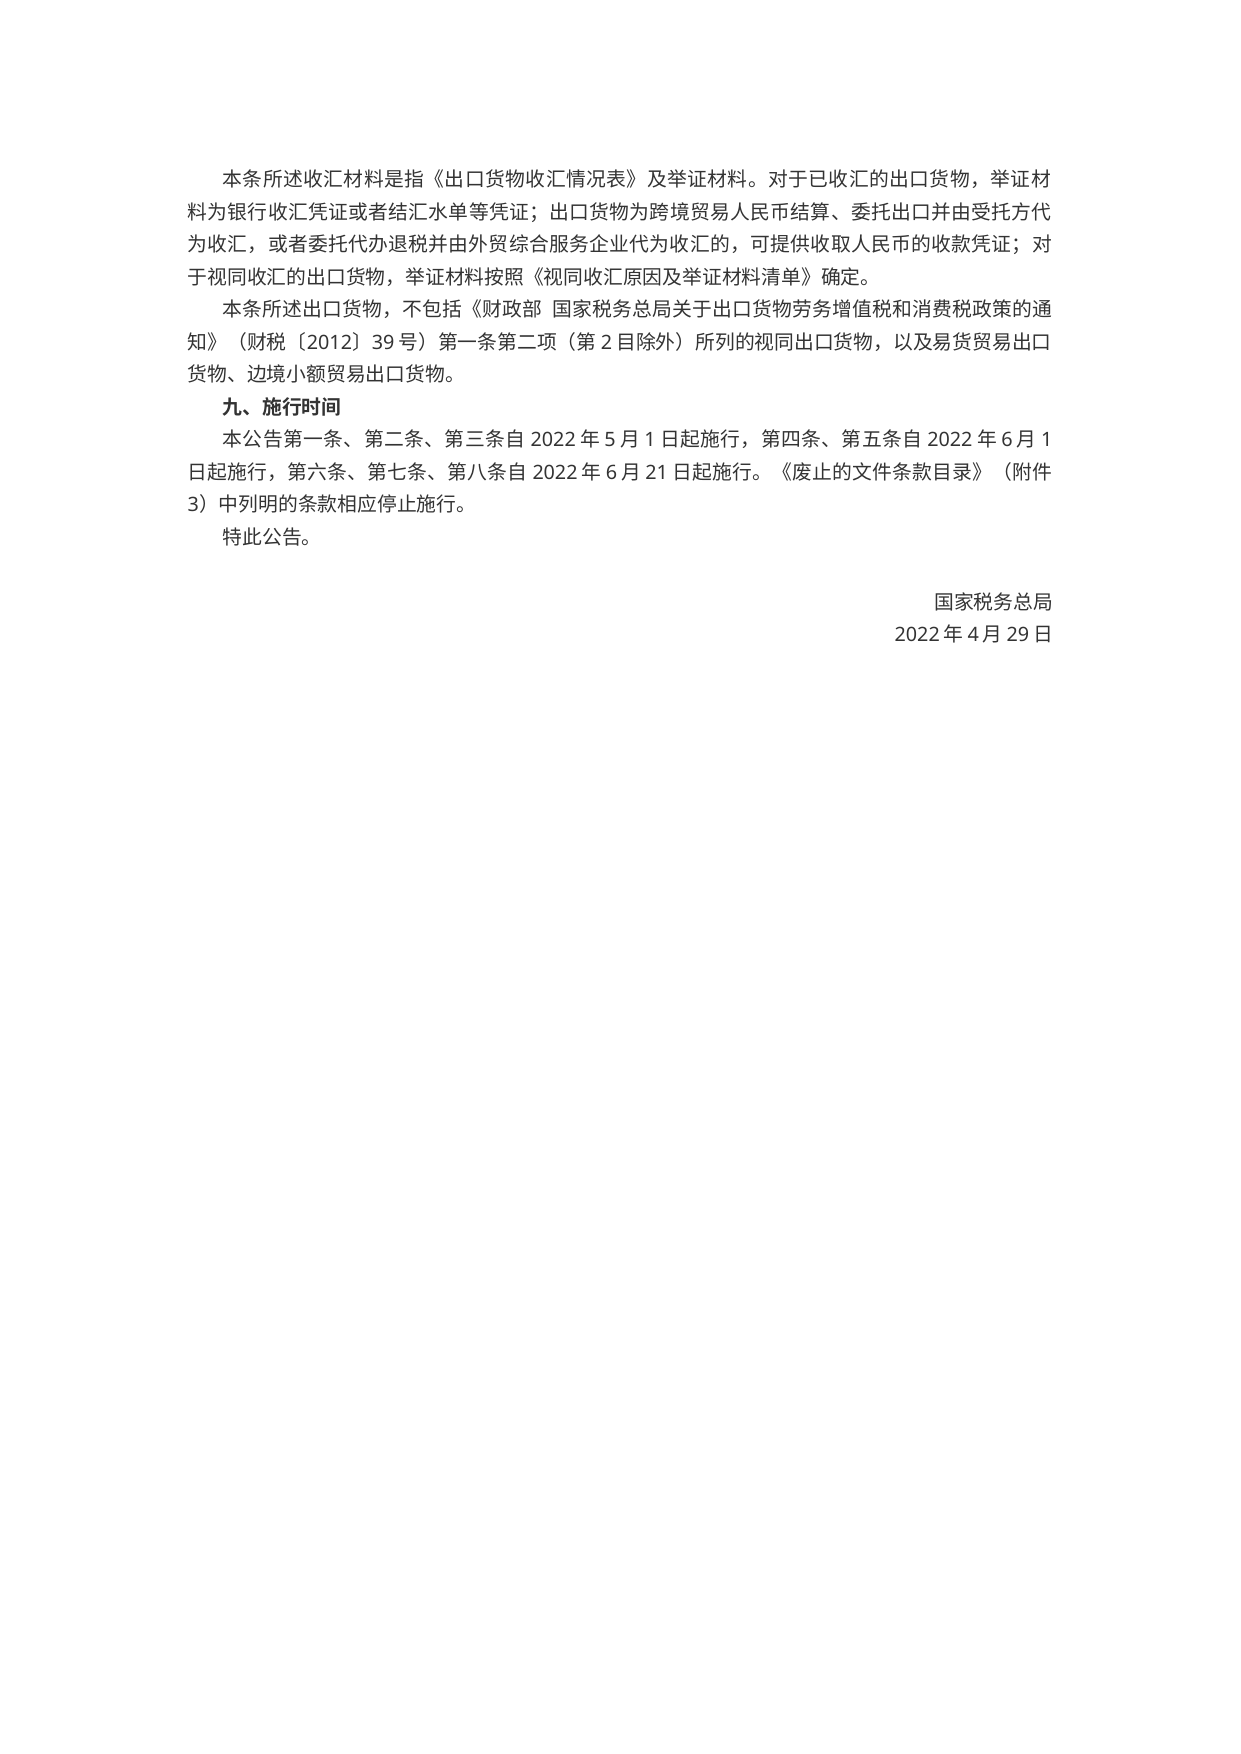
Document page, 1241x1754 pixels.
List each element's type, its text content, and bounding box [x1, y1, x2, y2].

text 2022年4月29日 [187, 617, 1053, 649]
text 特此公告。 [187, 519, 1053, 552]
text 九、施行时间 [187, 389, 1053, 422]
text 国家税务总局 [187, 584, 1053, 617]
text 本条所述出口货物，不包括《财政部 国家税务总局关于出口货物劳务增值税和消费税政策的通知》（财税〔2012〕39号）第一条第二项（第2目除外）所列的视同出口货物，以及易货贸易出口货物、边境小额贸易出口货物。 [187, 292, 1053, 389]
text 本公告第一条、第二条、第三条自2022年5月1日起施行，第四条、第五条自2022年6月1日起施行，第六条、第七条、第八条自2022年6月21日起施行。《废止的文件条款目录》（附件3）中列明的条款相应停止施行。 [187, 422, 1053, 519]
text 本条所述收汇材料是指《出口货物收汇情况表》及举证材料。对于已收汇的出口货物，举证材料为银行收汇凭证或者结汇水单等凭证；出口货物为跨境贸易人民币结算、委托出口并由受托方代为收汇，或者委托代办退税并由外贸综合服务企业代为收汇的，可提供收取人民币的收款凭证；对于视同收汇的出口货物，举证材料按照《视同收汇原因及举证材料清单》确定。 [187, 162, 1053, 292]
